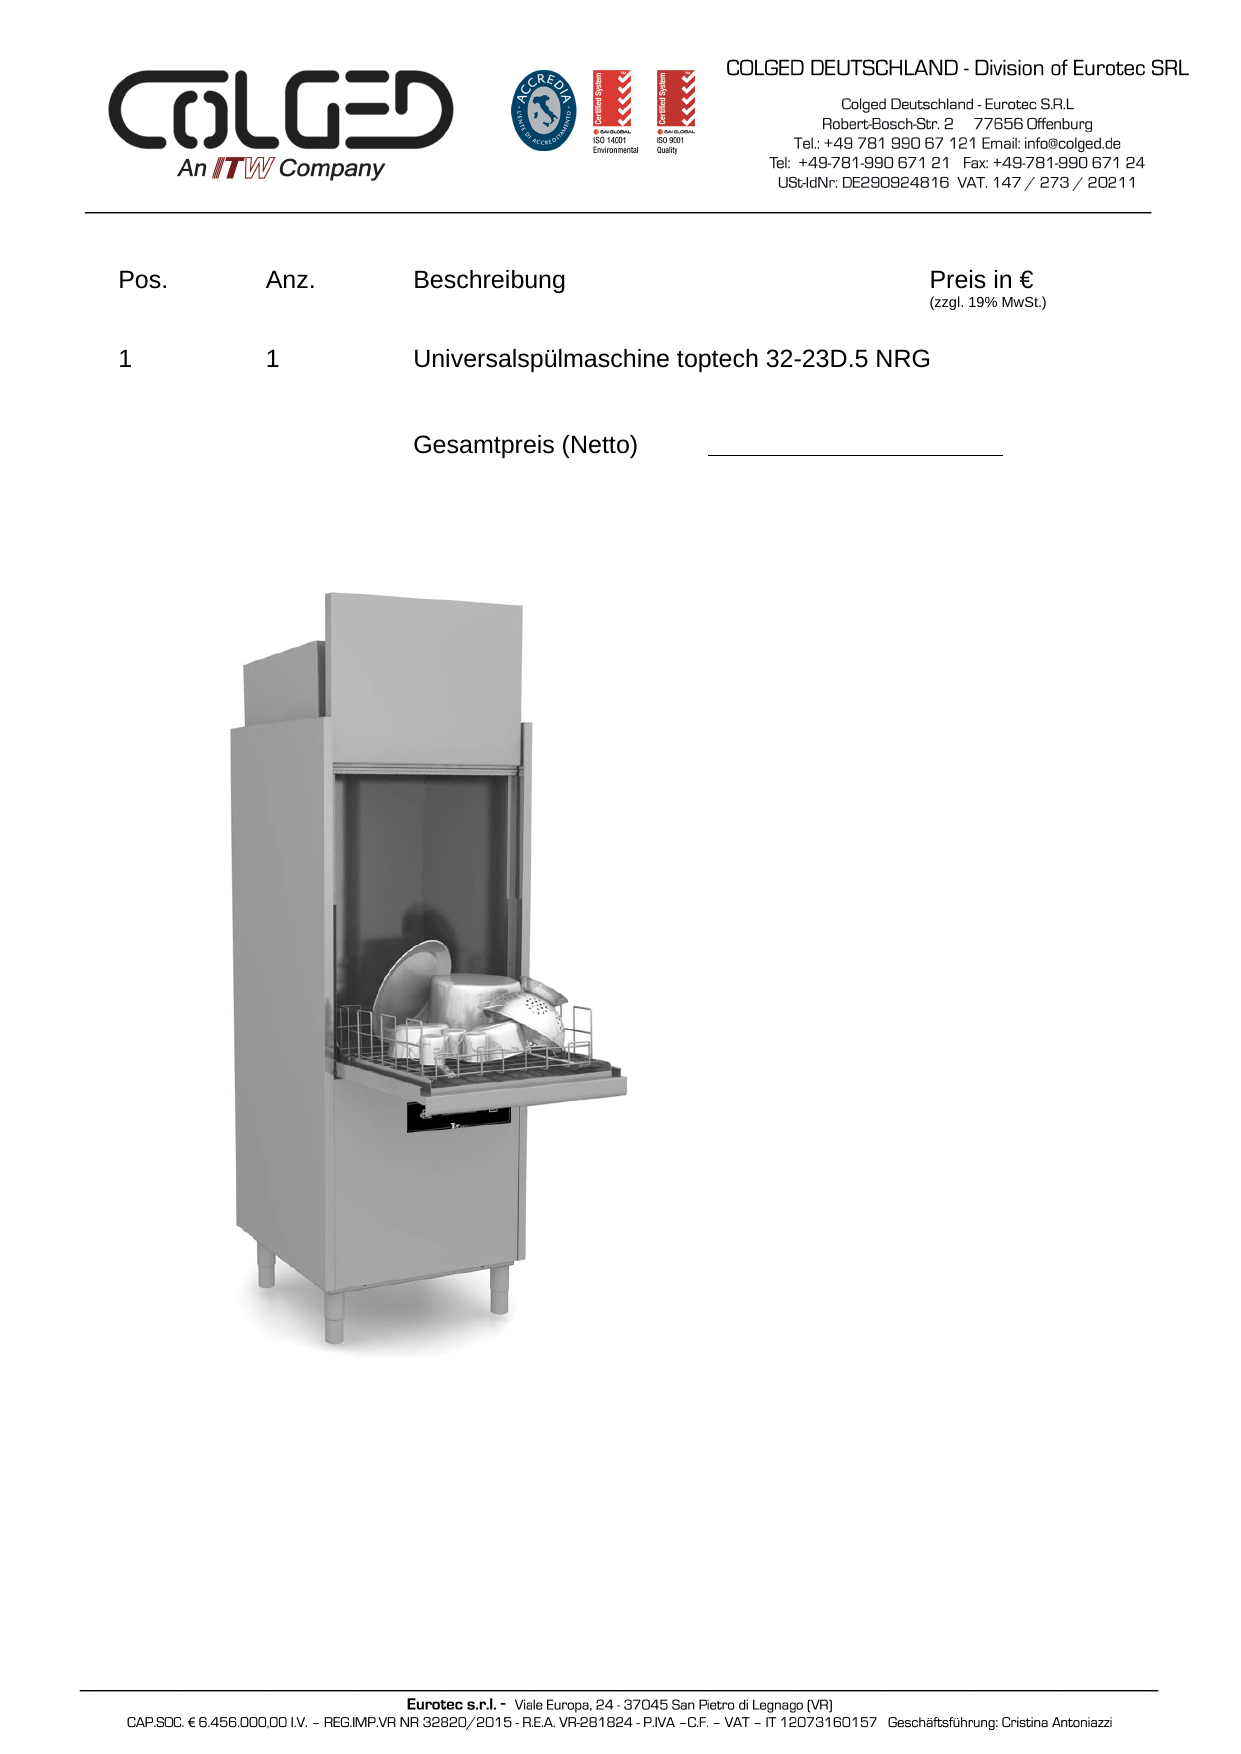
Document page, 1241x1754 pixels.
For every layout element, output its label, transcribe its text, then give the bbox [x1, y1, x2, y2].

text (zzgl. 19% MwSt.) [118, 294, 1122, 311]
picture [3, 1671, 1236, 1746]
picture [9, 9, 1228, 222]
text Pos. Anz. Beschreibung Preis in € [118, 265, 1122, 294]
text 1 1 Universalspülmaschine toptech 32-23D.5 NRG [118, 344, 1122, 373]
text Gesamtpreis (Netto) [118, 430, 1122, 459]
picture [118, 516, 709, 1441]
